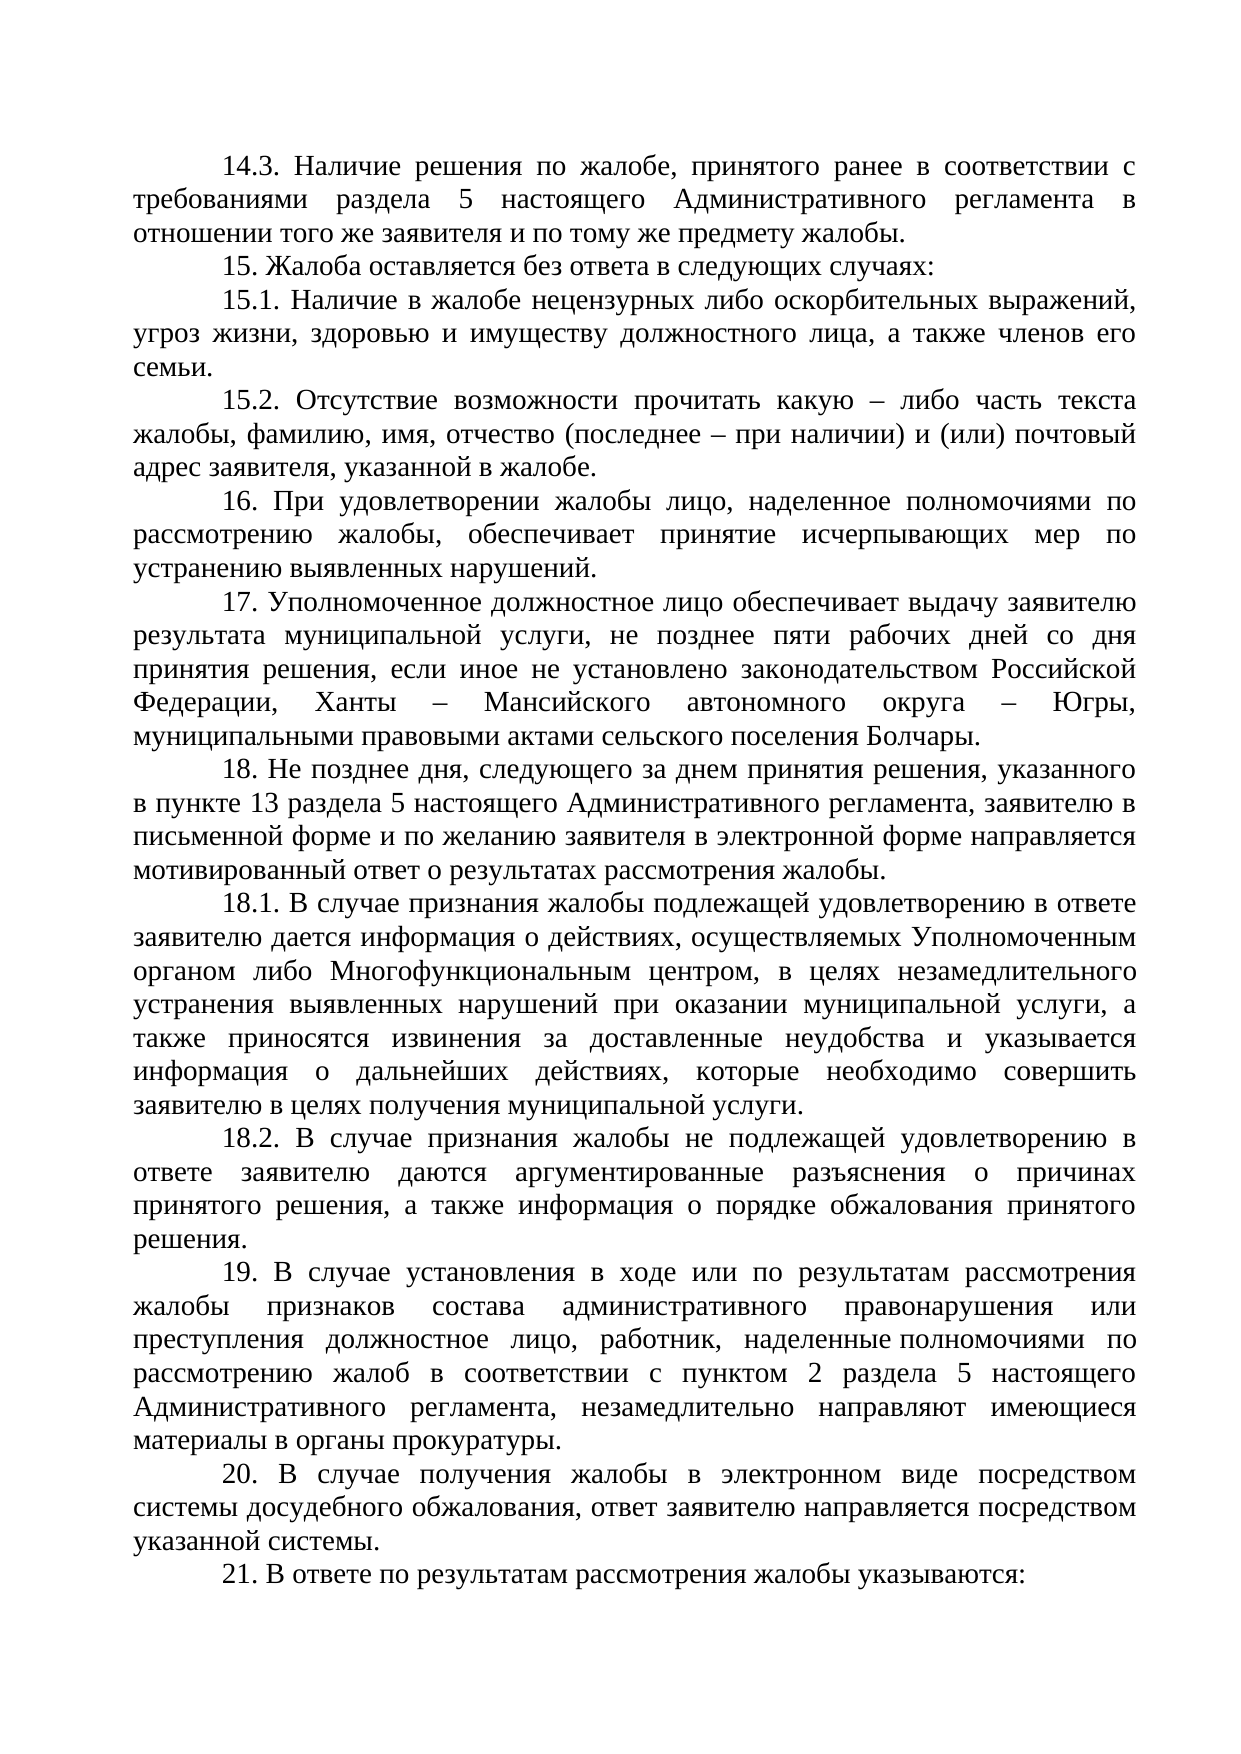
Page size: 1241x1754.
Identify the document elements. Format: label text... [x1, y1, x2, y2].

text 21. В ответе по результатам рассмотрения жалобы указываются: [133, 1556, 1137, 1590]
text 16. При удовлетворении жалобы лицо, наделенное полномочиями по рассмотрению жалобы, обеспечивает принятие исчерпывающих мер по устранению выявленных нарушений. [133, 483, 1137, 584]
text 17. Уполномоченное должностное лицо обеспечивает выдачу заявителю результата муниципальной услуги, не позднее пяти рабочих дней со дня принятия решения, если иное не установлено законодательством Российской Федерации, Ханты – Мансийского автономного округа – Югры, муниципальными правовыми актами сельского поселения Болчары. [133, 584, 1137, 751]
text 20. В случае получения жалобы в электронном виде посредством системы досудебного обжалования, ответ заявителю направляется посредством указанной системы. [133, 1456, 1137, 1556]
text 18.2. В случае признания жалобы не подлежащей удовлетворению в ответе заявителю даются аргументированные разъяснения о причинах принятого решения, а также информация о порядке обжалования принятого решения. [133, 1120, 1137, 1254]
text 15.2. Отсутствие возможности прочитать какую – либо часть текста жалобы, фамилию, имя, отчество (последнее – при наличии) и (или) почтовый адрес заявителя, указанной в жалобе. [133, 382, 1137, 483]
text 19. В случае установления в ходе или по результатам рассмотрения жалобы признаков состава административного правонарушения или преступления должностное лицо, работник, наделенные полномочиями по рассмотрению жалоб в соответствии с пунктом 2 раздела 5 настоящего Административного регламента, незамедлительно направляют имеющиеся материалы в органы прокуратуры. [133, 1254, 1137, 1456]
text 15. Жалоба оставляется без ответа в следующих случаях: [133, 248, 1137, 282]
text 18. Не позднее дня, следующего за днем принятия решения, указанного в пункте 13 раздела 5 настоящего Административного регламента, заявителю в письменной форме и по желанию заявителя в электронной форме направляется мотивированный ответ о результатах рассмотрения жалобы. [133, 751, 1137, 886]
text 14.3. Наличие решения по жалобе, принятого ранее в соответствии с требованиями раздела 5 настоящего Административного регламента в отношении того же заявителя и по тому же предмету жалобы. [133, 148, 1137, 248]
text 15.1. Наличие в жалобе нецензурных либо оскорбительных выражений, угроз жизни, здоровью и имуществу должностного лица, а также членов его семьи. [133, 282, 1137, 382]
text 18.1. В случае признания жалобы подлежащей удовлетворению в ответе заявителю дается информация о действиях, осуществляемых Уполномоченным органом либо Многофункциональным центром, в целях незамедлительного устранения выявленных нарушений при оказании муниципальной услуги, а также приносятся извинения за доставленные неудобства и указывается информация о дальнейших действиях, которые необходимо совершить заявителю в целях получения муниципальной услуги. [133, 886, 1137, 1120]
